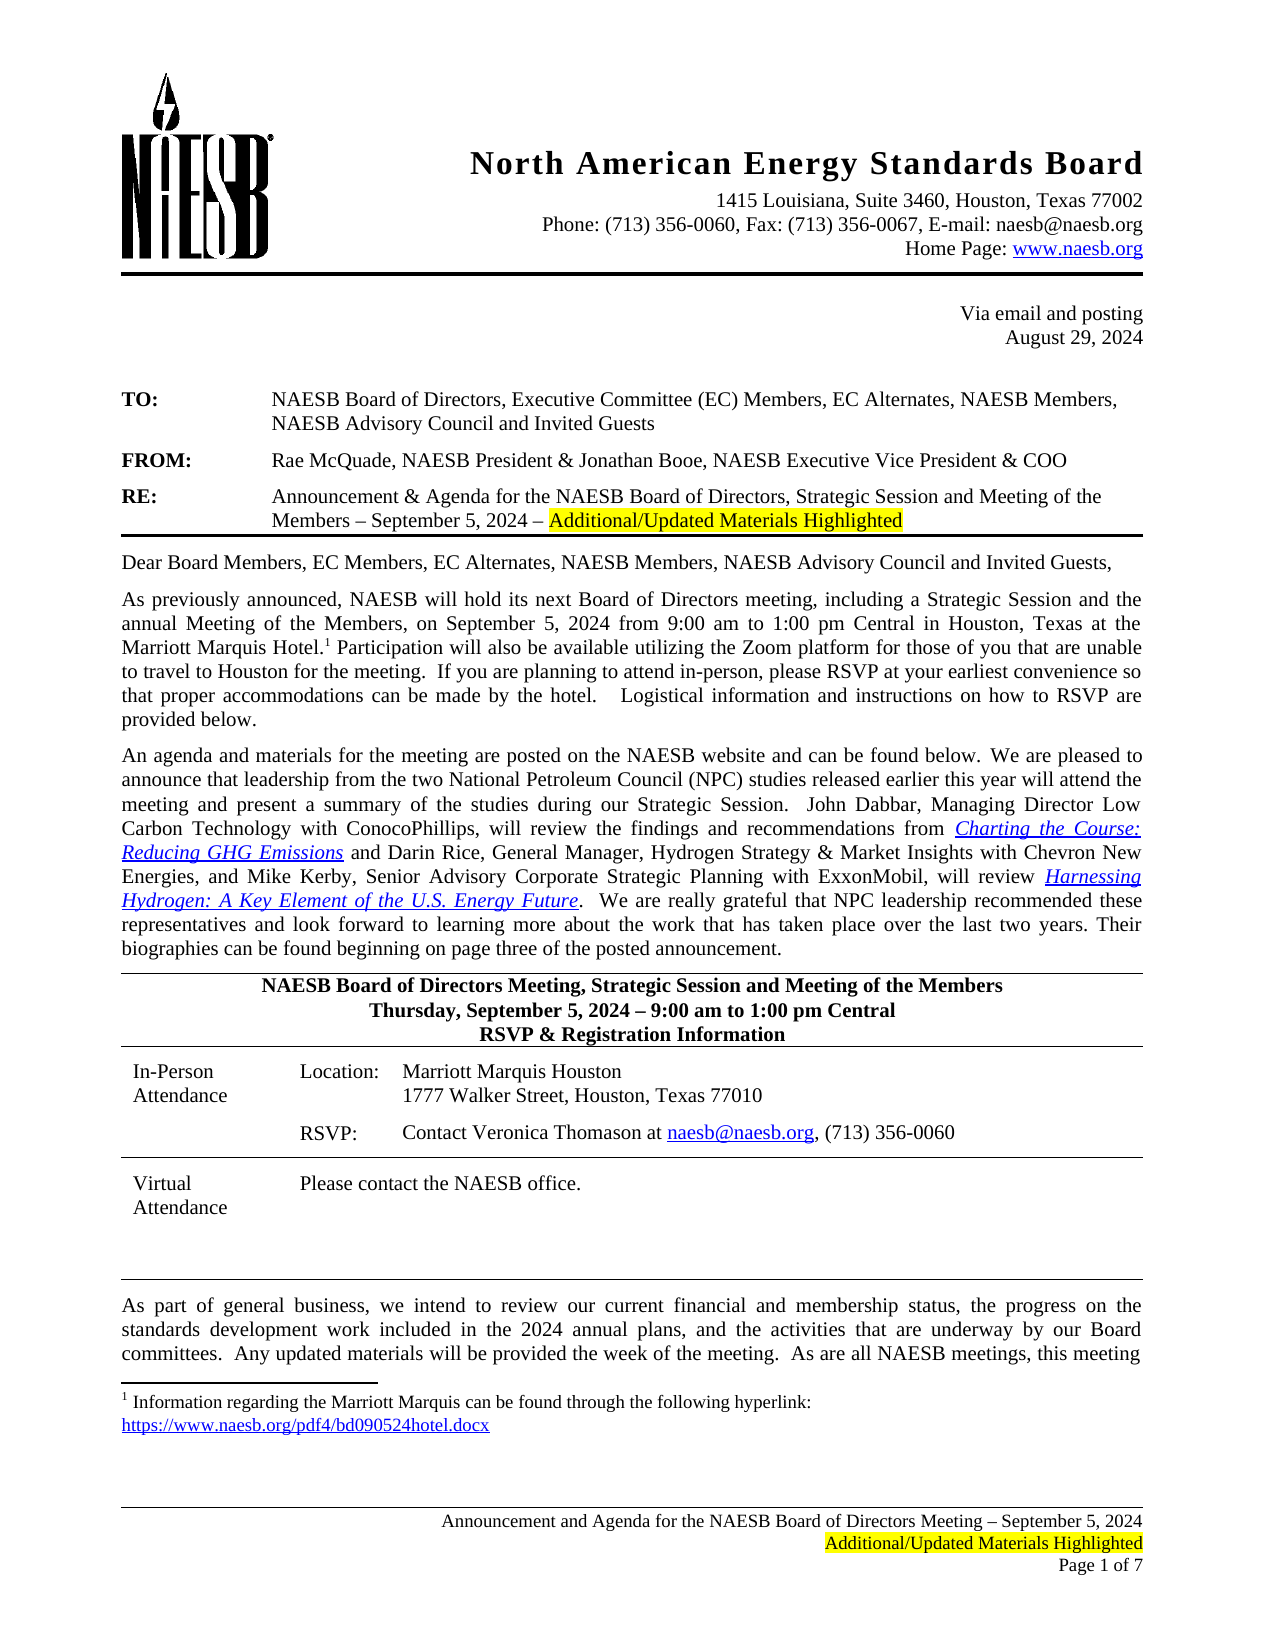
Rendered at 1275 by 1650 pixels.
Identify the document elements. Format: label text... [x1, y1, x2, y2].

table_cell Location: RSVP: [288, 1047, 391, 1157]
picture [117, 73, 279, 260]
table_cell In-Person Attendance [121, 1047, 288, 1157]
table_cell Virtual Attendance [121, 1158, 288, 1279]
text FROM: Rae McQuade, NAESB President & Jonathan Booe, NAESB Executive Vice President & COO [121, 447, 1143, 472]
table_cell Please contact the NAESB office. [288, 1158, 1143, 1279]
text An agenda and materials for the meeting are posted on the NAESB website and can be found below. We are pleased to announce that leadership from the two National Petroleum Council (NPC) studies released earlier this year will attend the meeting and present a summary of the studies during our Strategic Session. John Dabbar, Managing Director Low Carbon Technology with ConocoPhillips, will review the findings and recommendations from Charting the Course: Reducing GHG Emissions and Darin Rice, General Manager, Hydrogen Strategy & Market Insights with Chevron New Energies, and Mike Kerby, Senior Advisory Corporate Strategic Planning with ExxonMobil, will review Harnessing Hydrogen: A Key Element of the U.S. Energy Future. We are really grateful that NPC leadership recommended these representatives and look forward to learning more about the work that has taken place over the last two years. Their biographies can be found beginning on page three of the posted announcement. [121, 743, 1143, 960]
text As previously announced, NAESB will hold its next Board of Directors meeting, including a Strategic Session and the annual Meeting of the Members, on September 5, 2024 from 9:00 am to 1:00 pm Central in Houston, Texas at the Marriott Marquis Hotel. Participation will also be available utilizing the Zoom platform for those of you that are unable to travel to Houston for the meeting. If you are planning to attend in-person, please RSVP at your earliest convenience so that proper accommodations can be made by the hotel. Logistical information and instructions on how to RSVP are provided below. [121, 586, 1143, 731]
table_header NAESB Board of Directors Meeting, Strategic Session and Meeting of the Members Thursday, September 5, 2024 – 9:00 am to 1:00 pm Central RSVP & Registration Information [121, 974, 1143, 1046]
text Via email and posting [121, 301, 1143, 325]
text RE: Announcement & Agenda for the NAESB Board of Directors, Strategic Session and Meeting of the Members – September 5, 2024 – Additional/Updated Materials Highlighted [121, 484, 1143, 534]
text Dear Board Members, EC Members, EC Alternates, NAESB Members, NAESB Advisory Council and Invited Guests, [121, 550, 1143, 574]
table_cell Marriott Marquis Houston 1777 Walker Street, Houston, Texas 77010 Contact Veronica Thomason at naesb@naesb.org, (713) 356-0060 [391, 1047, 1143, 1157]
text TO: NAESB Board of Directors, Executive Committee (EC) Members, EC Alternates, NAESB Members, NAESB Advisory Council and Invited Guests [121, 387, 1143, 435]
text August 29, 2024 [121, 325, 1143, 349]
